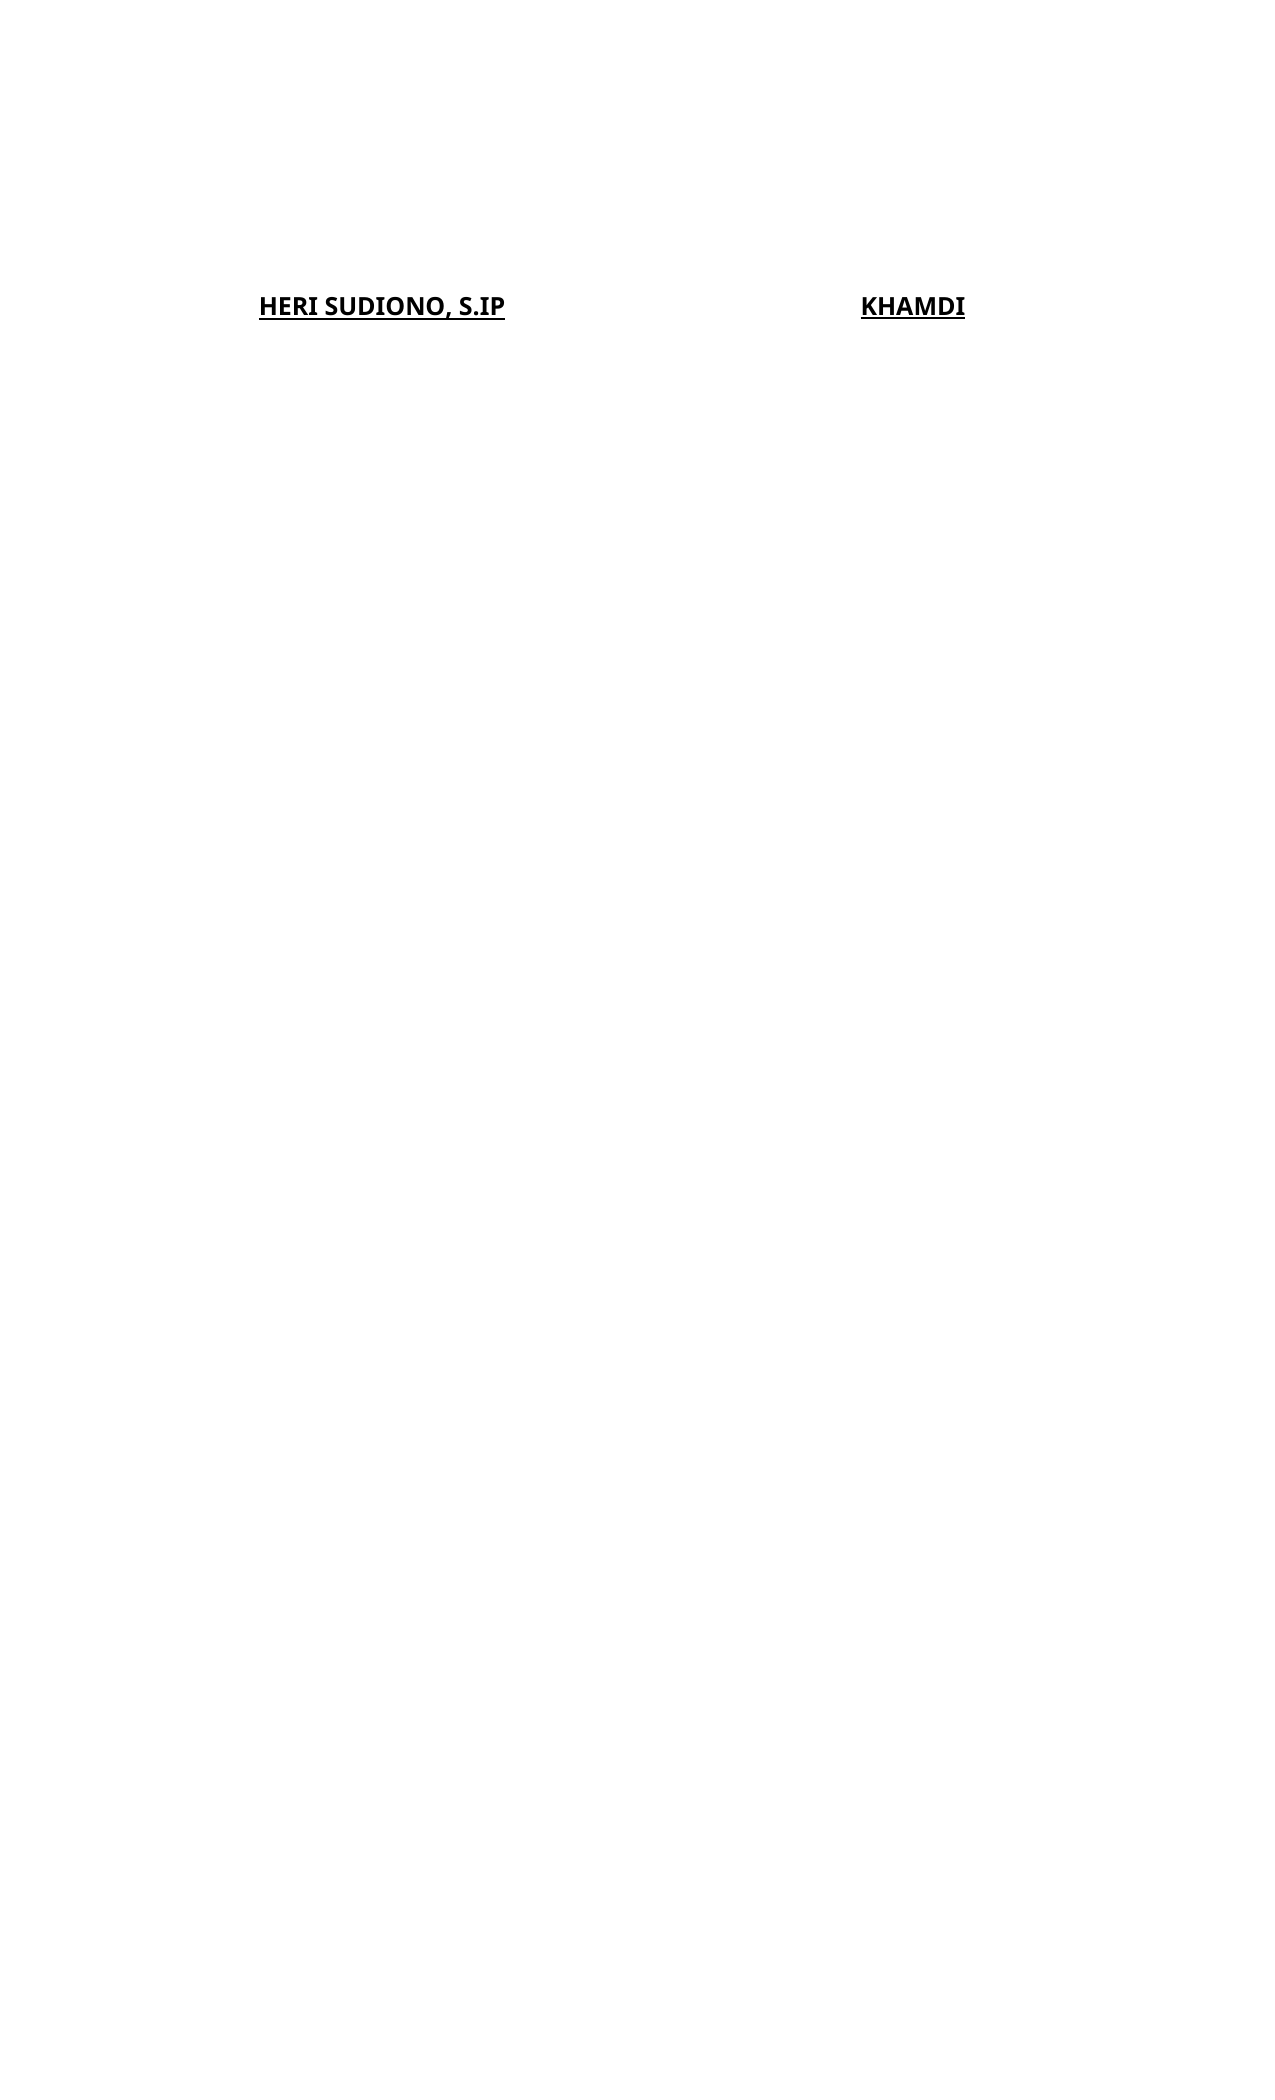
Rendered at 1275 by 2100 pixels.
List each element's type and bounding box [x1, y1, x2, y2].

table_header [650, 118, 1187, 323]
table_header [118, 118, 650, 323]
